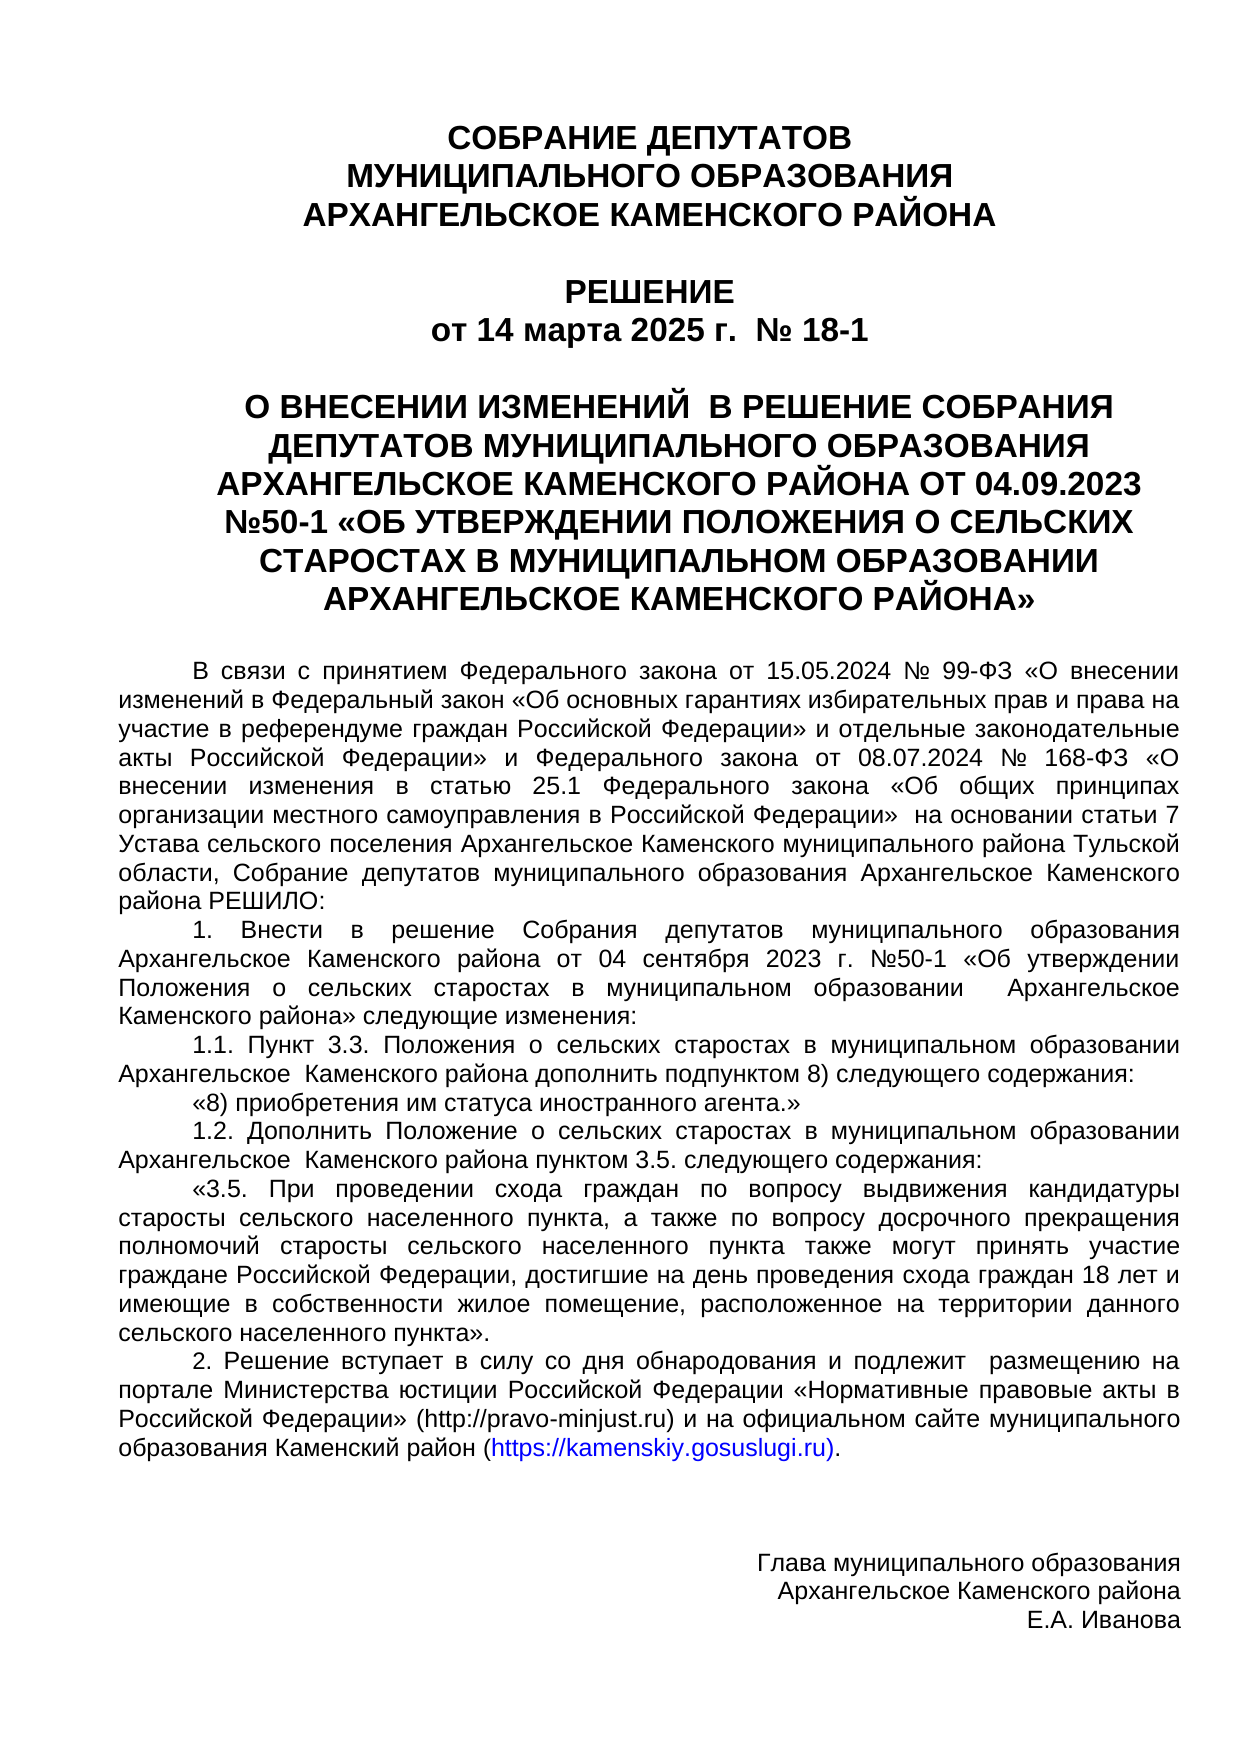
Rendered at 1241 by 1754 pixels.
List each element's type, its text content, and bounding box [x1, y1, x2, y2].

text Архангельское Каменского района [118, 1576, 1181, 1605]
text 1. Внести в решение Собрания депутатов муниципального образования Архангельское Каменского района от 04 сентября 2023 г. №50-1 «Об утверждении Положения о сельских старостах в муниципальном образовании Архангельское Каменского района» следующие изменения: [118, 915, 1181, 1030]
text 1.2. Дополнить Положение о сельских старостах в муниципальном образовании Архангельское Каменского района пунктом 3.5. следующего содержания: [118, 1116, 1181, 1174]
text РЕШЕНИЕ [118, 272, 1181, 310]
text «3.5. При проведении схода граждан по вопросу выдвижения кандидатуры старосты сельского населенного пункта, а также по вопросу досрочного прекращения полномочий старосты сельского населенного пункта также могут принять участие граждане Российской Федерации, достигшие на день проведения схода граждан 18 лет и имеющие в собственности жилое помещение, расположенное на территории данного сельского населенного пункта». [118, 1174, 1181, 1346]
text 2. Решение вступает в силу со дня обнародования и подлежит размещению на портале Министерства юстиции Российской Федерации «Нормативные правовые акты в Российской Федерации» (http://pravo-minjust.ru) и на официальном сайте муниципального образования Каменский район (https://kamenskiy.gosuslugi.ru). [118, 1346, 1181, 1461]
text АРХАНГЕЛЬСКОЕ КАМЕНСКОГО РАЙОНА [118, 195, 1181, 233]
text СОБРАНИЕ ДЕПУТАТОВ [118, 118, 1181, 157]
text Глава муниципального образования [118, 1547, 1181, 1576]
text МУНИЦИПАЛЬНОГО ОБРАЗОВАНИЯ [118, 157, 1181, 195]
text 1.1. Пункт 3.3. Положения о сельских старостах в муниципальном образовании Архангельское Каменского района дополнить подпунктом 8) следующего содержания: [118, 1030, 1181, 1087]
text от 14 марта 2025 г. № 18-1 [118, 310, 1181, 349]
text №50-1 «ОБ УТВЕРЖДЕНИИ ПОЛОЖЕНИЯ О СЕЛЬСКИХ СТАРОСТАХ В МУНИЦИПАЛЬНОМ ОБРАЗОВАНИИ АРХАНГЕЛЬСКОЕ КАМЕНСКОГО РАЙОНА» [177, 502, 1181, 618]
text О ВНЕСЕНИИ ИЗМЕНЕНИЙ В РЕШЕНИЕ СОБРАНИЯ ДЕПУТАТОВ МУНИЦИПАЛЬНОГО ОБРАЗОВАНИЯ АРХАНГЕЛЬСКОЕ КАМЕНСКОГО РАЙОНА ОТ 04.09.2023 [177, 387, 1181, 502]
text Е.А. Иванова [118, 1605, 1181, 1634]
text В связи с принятием Федерального закона от 15.05.2024 № 99-ФЗ «О внесении изменений в Федеральный закон «Об основных гарантиях избирательных прав и права на участие в референдуме граждан Российской Федерации» и отдельные законодательные акты Российской Федерации» и Федерального закона от 08.07.2024 № 168-ФЗ «О внесении изменения в статью 25.1 Федерального закона «Об общих принципах организации местного самоуправления в Российской Федерации» на основании статьи 7 Устава сельского поселения Архангельское Каменского муниципального района Тульской области, Собрание депутатов муниципального образования Архангельское Каменского района РЕШИЛО: [118, 656, 1181, 915]
text «8) приобретения им статуса иностранного агента.» [118, 1087, 1181, 1116]
